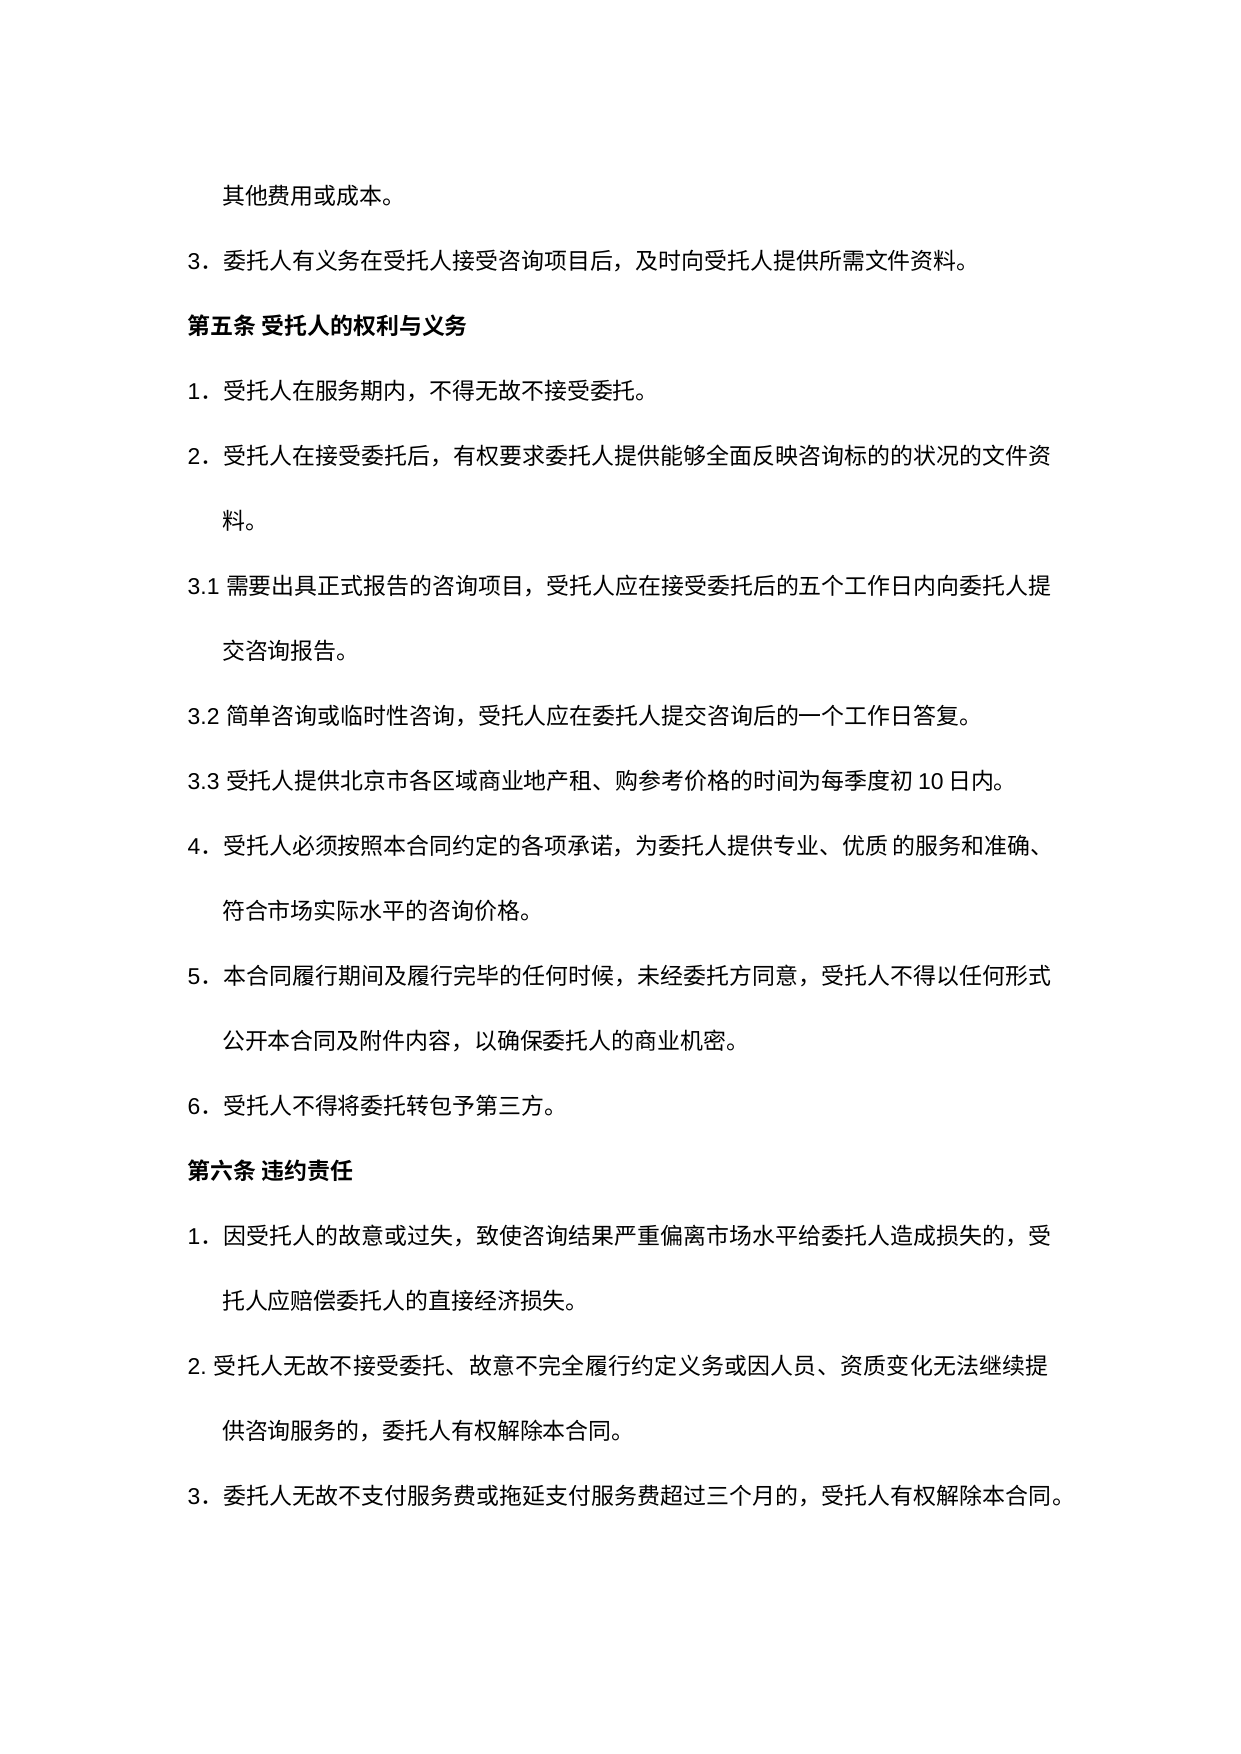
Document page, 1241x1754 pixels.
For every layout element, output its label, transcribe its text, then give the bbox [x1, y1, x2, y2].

text 3．委托人无故不支付服务费或拖延支付服务费超过三个月的，受托人有权解除本合同。 [187, 1462, 1053, 1592]
text 1．受托人在服务期内，不得无故不接受委托。 [187, 357, 1053, 422]
text 3.3 受托人提供北京市各区域商业地产租、购参考价格的时间为每季度初10日内。 [187, 747, 1053, 812]
text 6．受托人不得将委托转包予第三方。 [187, 1072, 1053, 1137]
text 3．委托人有义务在受托人接受咨询项目后，及时向受托人提供所需文件资料。 [187, 227, 1053, 292]
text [187, 162, 1053, 227]
text 3.1 需要出具正式报告的咨询项目，受托人应在接受委托后的五个工作日内向委托人提 [187, 552, 1053, 617]
text 2．受托人在接受委托后，有权要求委托人提供能够全面反映咨询标的的状况的文件资料。 [187, 422, 1053, 552]
text 4．受托人必须按照本合同约定的各项承诺，为委托人提供专业、优质 的服务和准确、 [187, 812, 1053, 877]
text 符合市场实际水平的咨询价格。 [187, 877, 1053, 942]
text 1．因受托人的故意或过失，致使咨询结果严重偏离市场水平给委托人造成损失的，受托人应赔偿委托人的直接经济损失。 [187, 1202, 1053, 1332]
text 交咨询报告。 [187, 617, 1053, 682]
text 2. 受托人无故不接受委托、故意不完全履行约定义务或因人员、资质变化无法继续提供咨询服务的，委托人有权解除本合同。 [187, 1332, 1053, 1462]
text 第六条 违约责任 [187, 1137, 1053, 1202]
text 3.2 简单咨询或临时性咨询，受托人应在委托人提交咨询后的一个工作日答复。 [187, 682, 1053, 747]
text 5．本合同履行期间及履行完毕的任何时候，未经委托方同意，受托人不得以任何形式公开本合同及附件内容，以确保委托人的商业机密。 [187, 942, 1053, 1072]
text 第五条 受托人的权利与义务 [187, 292, 1053, 357]
